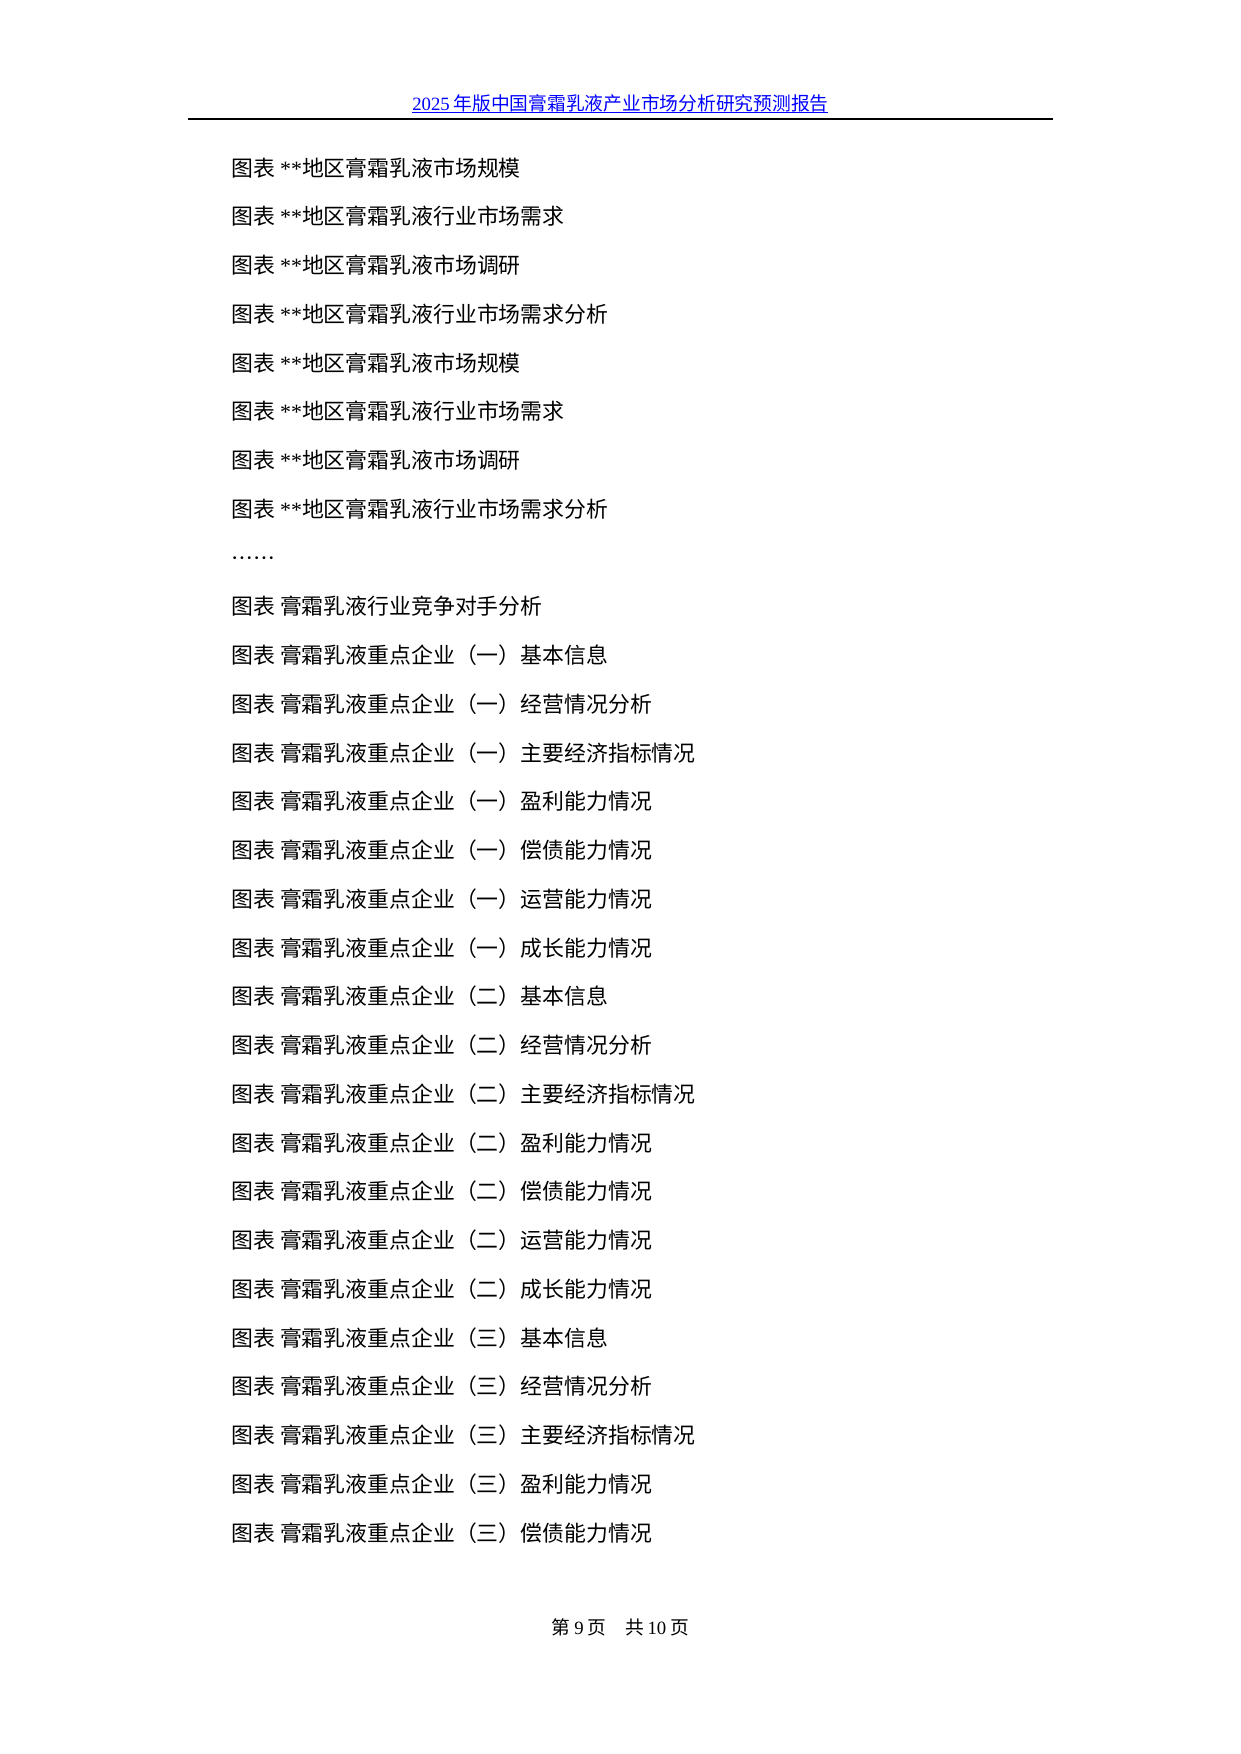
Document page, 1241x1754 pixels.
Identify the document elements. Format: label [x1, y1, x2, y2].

text [187, 150, 1053, 1548]
